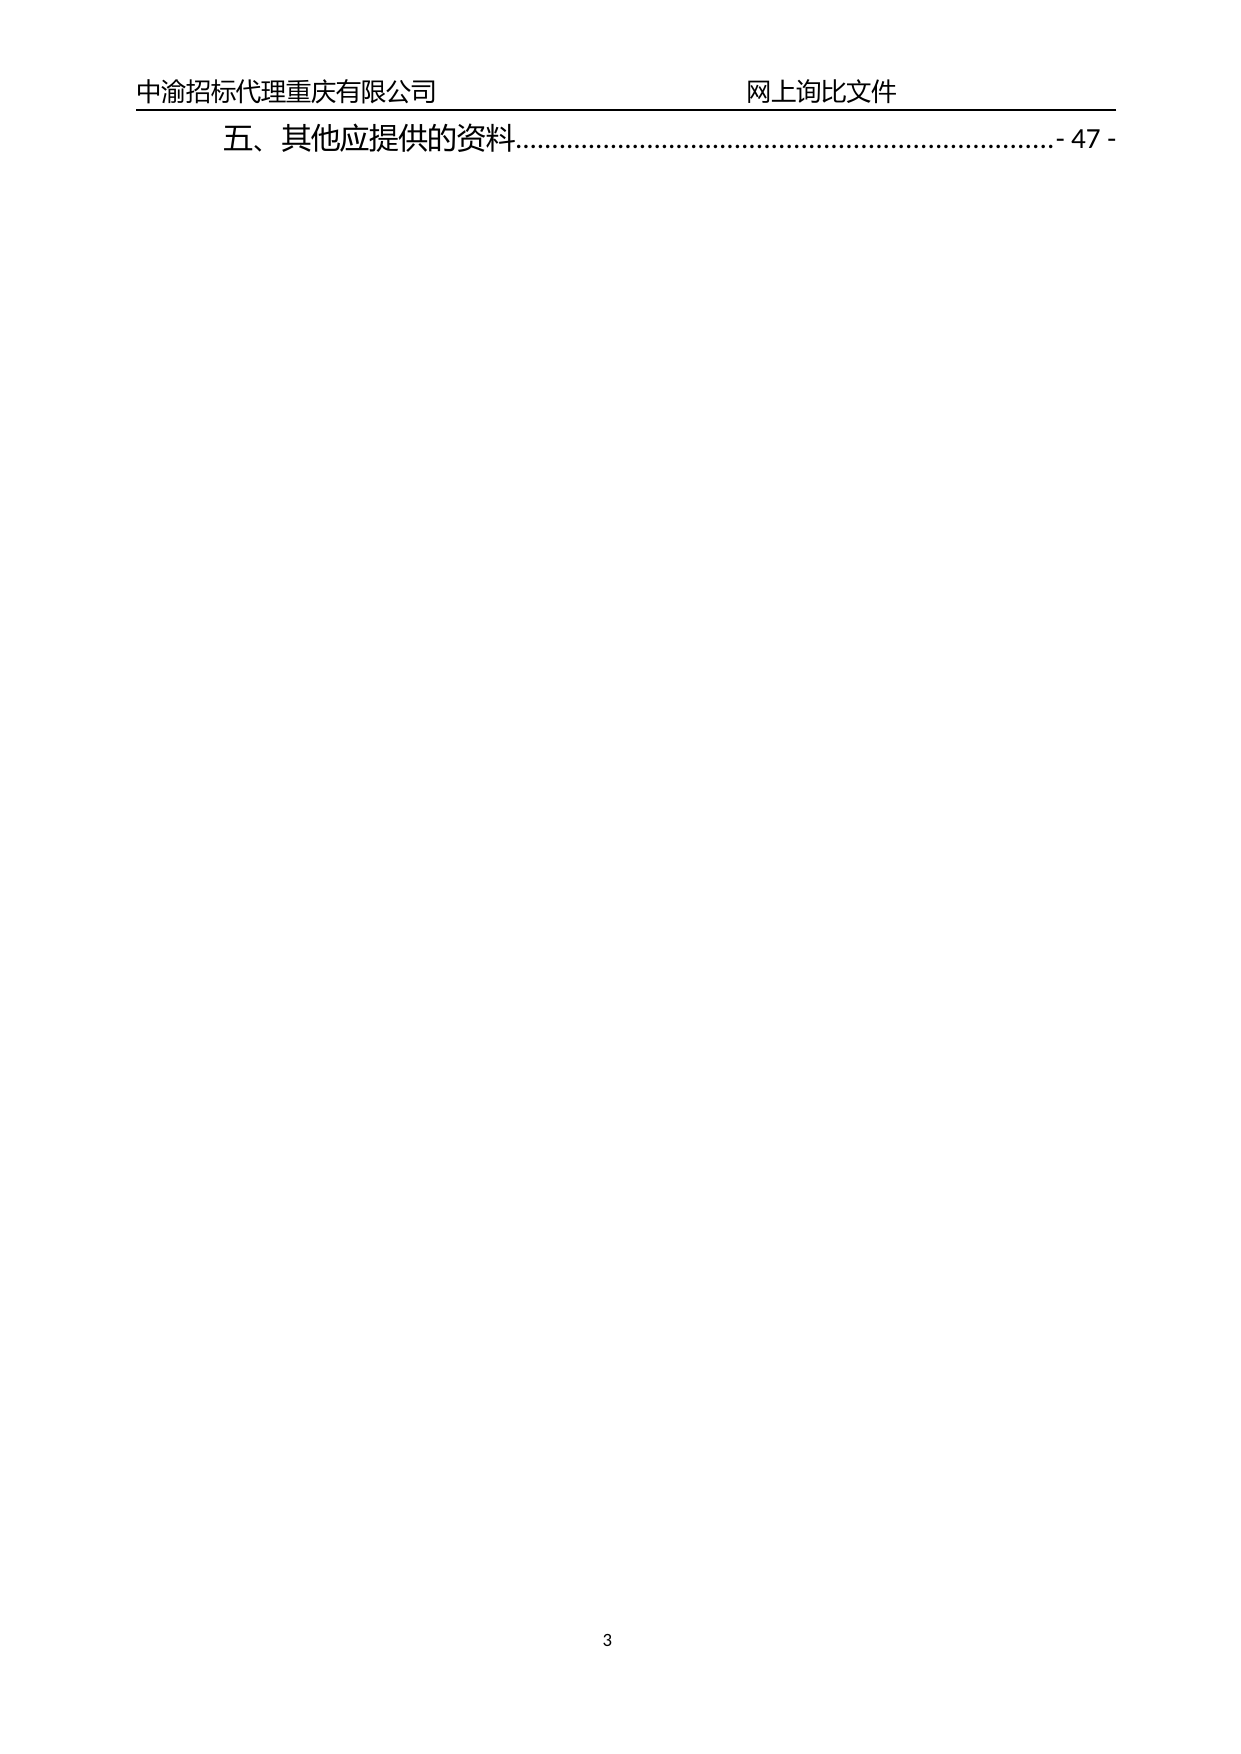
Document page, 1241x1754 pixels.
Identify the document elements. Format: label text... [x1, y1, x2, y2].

text 五、其他应提供的资料 - 47 - [223, 118, 1116, 157]
